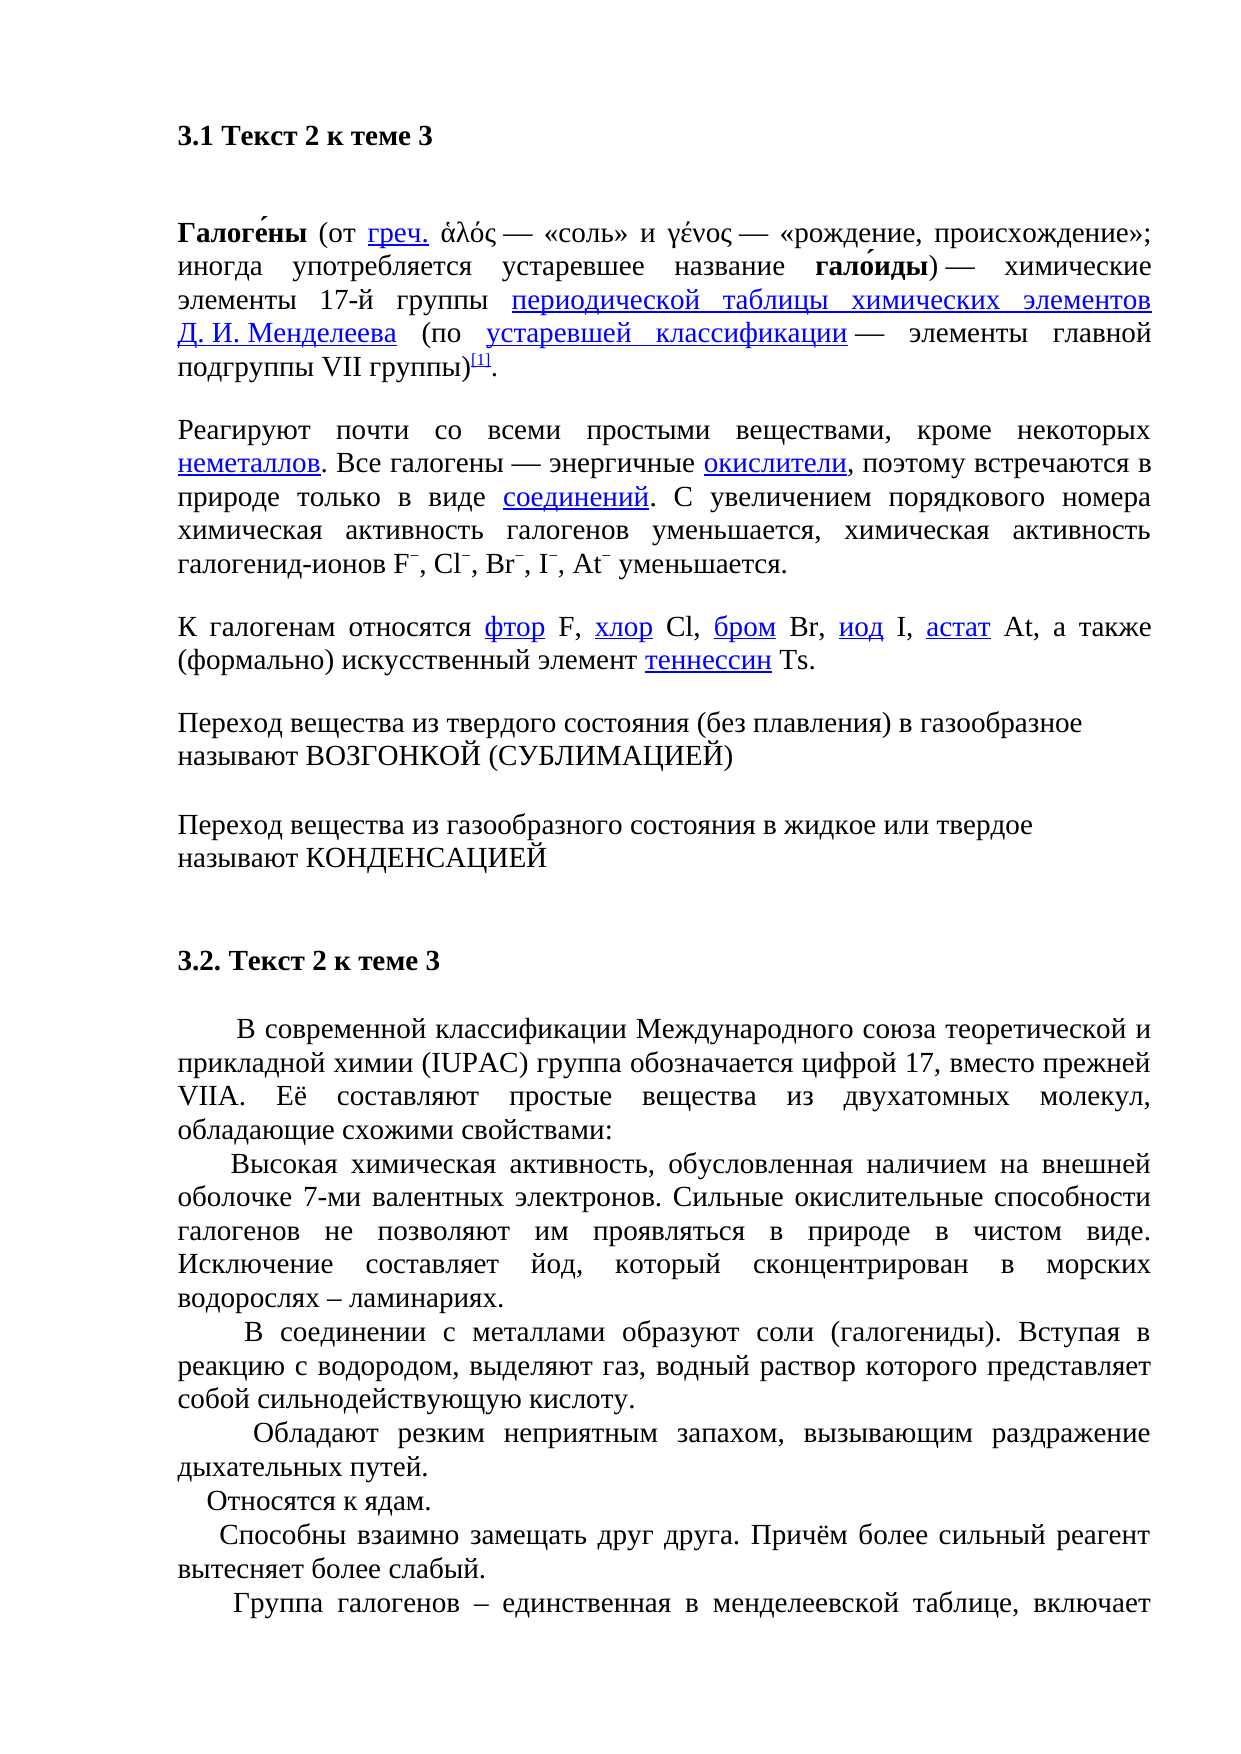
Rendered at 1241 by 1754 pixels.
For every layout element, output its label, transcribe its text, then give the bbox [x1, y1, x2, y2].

text В соединении с металлами образуют соли (галогениды). Вступая в реакцию с водородом, выделяют газ, водный раствор которого представляет собой сильнодействующую кислоту. [177, 1314, 1152, 1415]
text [177, 1585, 1152, 1619]
text В современной классификации Международного союза теоретической и прикладной химии (IUPAC) группа обозначается цифрой 17, вместо прежней VIIА. Её составляют простые вещества из двухатомных молекул, обладающие схожими свойствами: [177, 1011, 1152, 1145]
text Высокая химическая активность, обусловленная наличием на внешней оболочке 7-ми валентных электронов. Сильные окислительные способности галогенов не позволяют им проявляться в природе в чистом виде. Исключение составляет йод, который сконцентрирован в морских водорослях – ламинариях. [177, 1146, 1152, 1314]
text Реагируют почти со всеми простыми веществами, кроме некоторых неметаллов. Все галогены — энергичные окислители, поэтому встречаются в природе только в виде соединений. С увеличением порядкового номера химическая активность галогенов уменьшается, химическая активность галогенид-ионов F−, Cl−, Br−, I−, At− уменьшается. [177, 412, 1152, 579]
text 3.1 Текст 2 к теме 3 [177, 118, 1152, 152]
text К галогенам относятся фтор F, хлор Cl, бром Br, иод I, астат At, а также (формально) искусственный элемент теннессин Ts. [177, 609, 1152, 676]
text Обладают резким неприятным запахом, вызывающим раздражение дыхательных путей. [177, 1416, 1152, 1483]
text Относятся к ядам. [177, 1483, 1152, 1517]
text Способны взаимно замещать друг друга. Причём более сильный реагент вытесняет более слабый. [177, 1517, 1152, 1584]
text Переход вещества из твердого состояния (без плавления) в газообразное называют ВОЗГОНКОЙ (СУБЛИМАЦИЕЙ) [177, 705, 1152, 772]
text 3.2. Текст 2 к теме 3 [177, 943, 1152, 976]
text Переход вещества из газообразного состояния в жидкое или твердое называют КОНДЕНСАЦИЕЙ [177, 807, 1152, 874]
text Галоге́ны (от греч. ἁλός — «соль» и γένος — «рождение, происхождение»; иногда употребляется устаревшее название гало́иды) — химические элементы 17-й группы периодической таблицы химических элементов Д. И. Менделеева (по устаревшей классификации — элементы главной подгруппы VII группы)[1]. [177, 215, 1152, 383]
